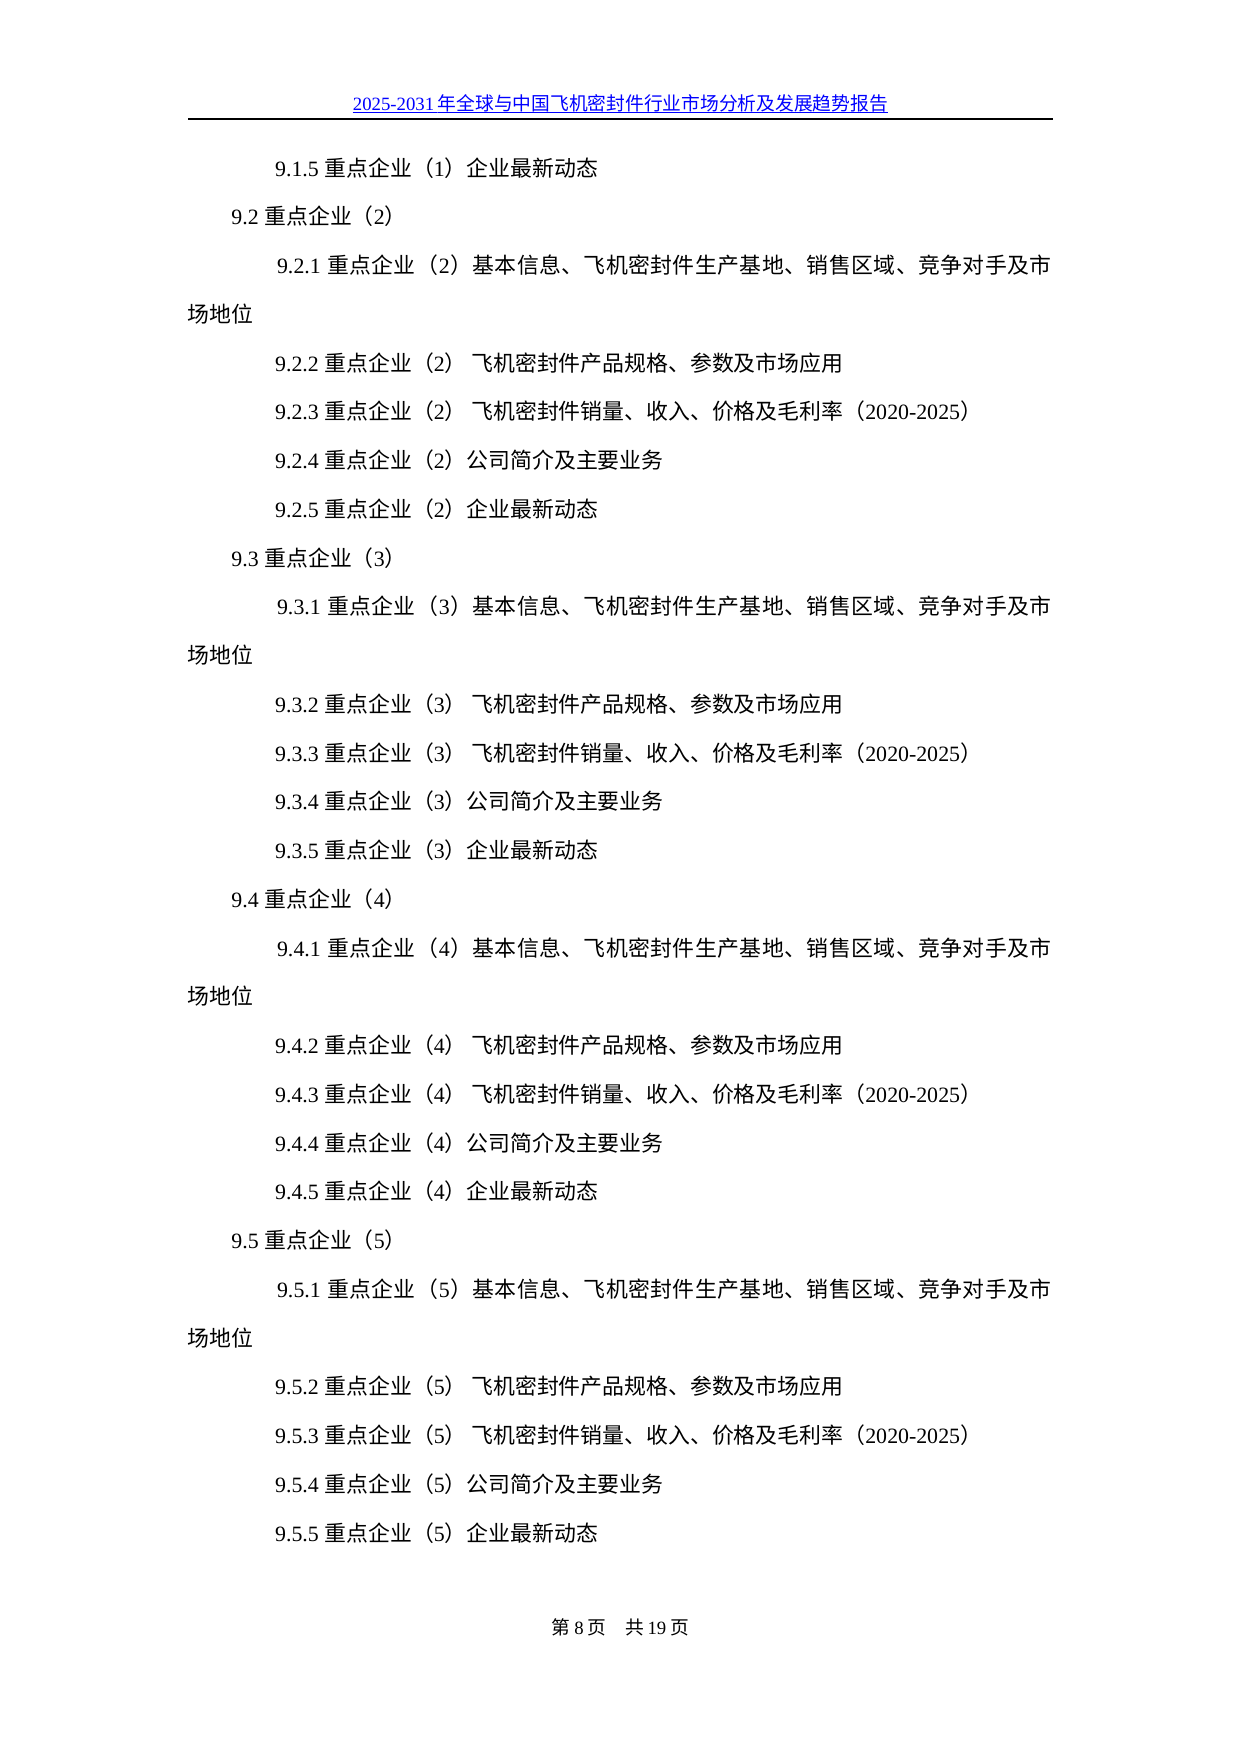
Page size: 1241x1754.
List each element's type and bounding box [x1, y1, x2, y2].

text [187, 150, 1053, 1548]
